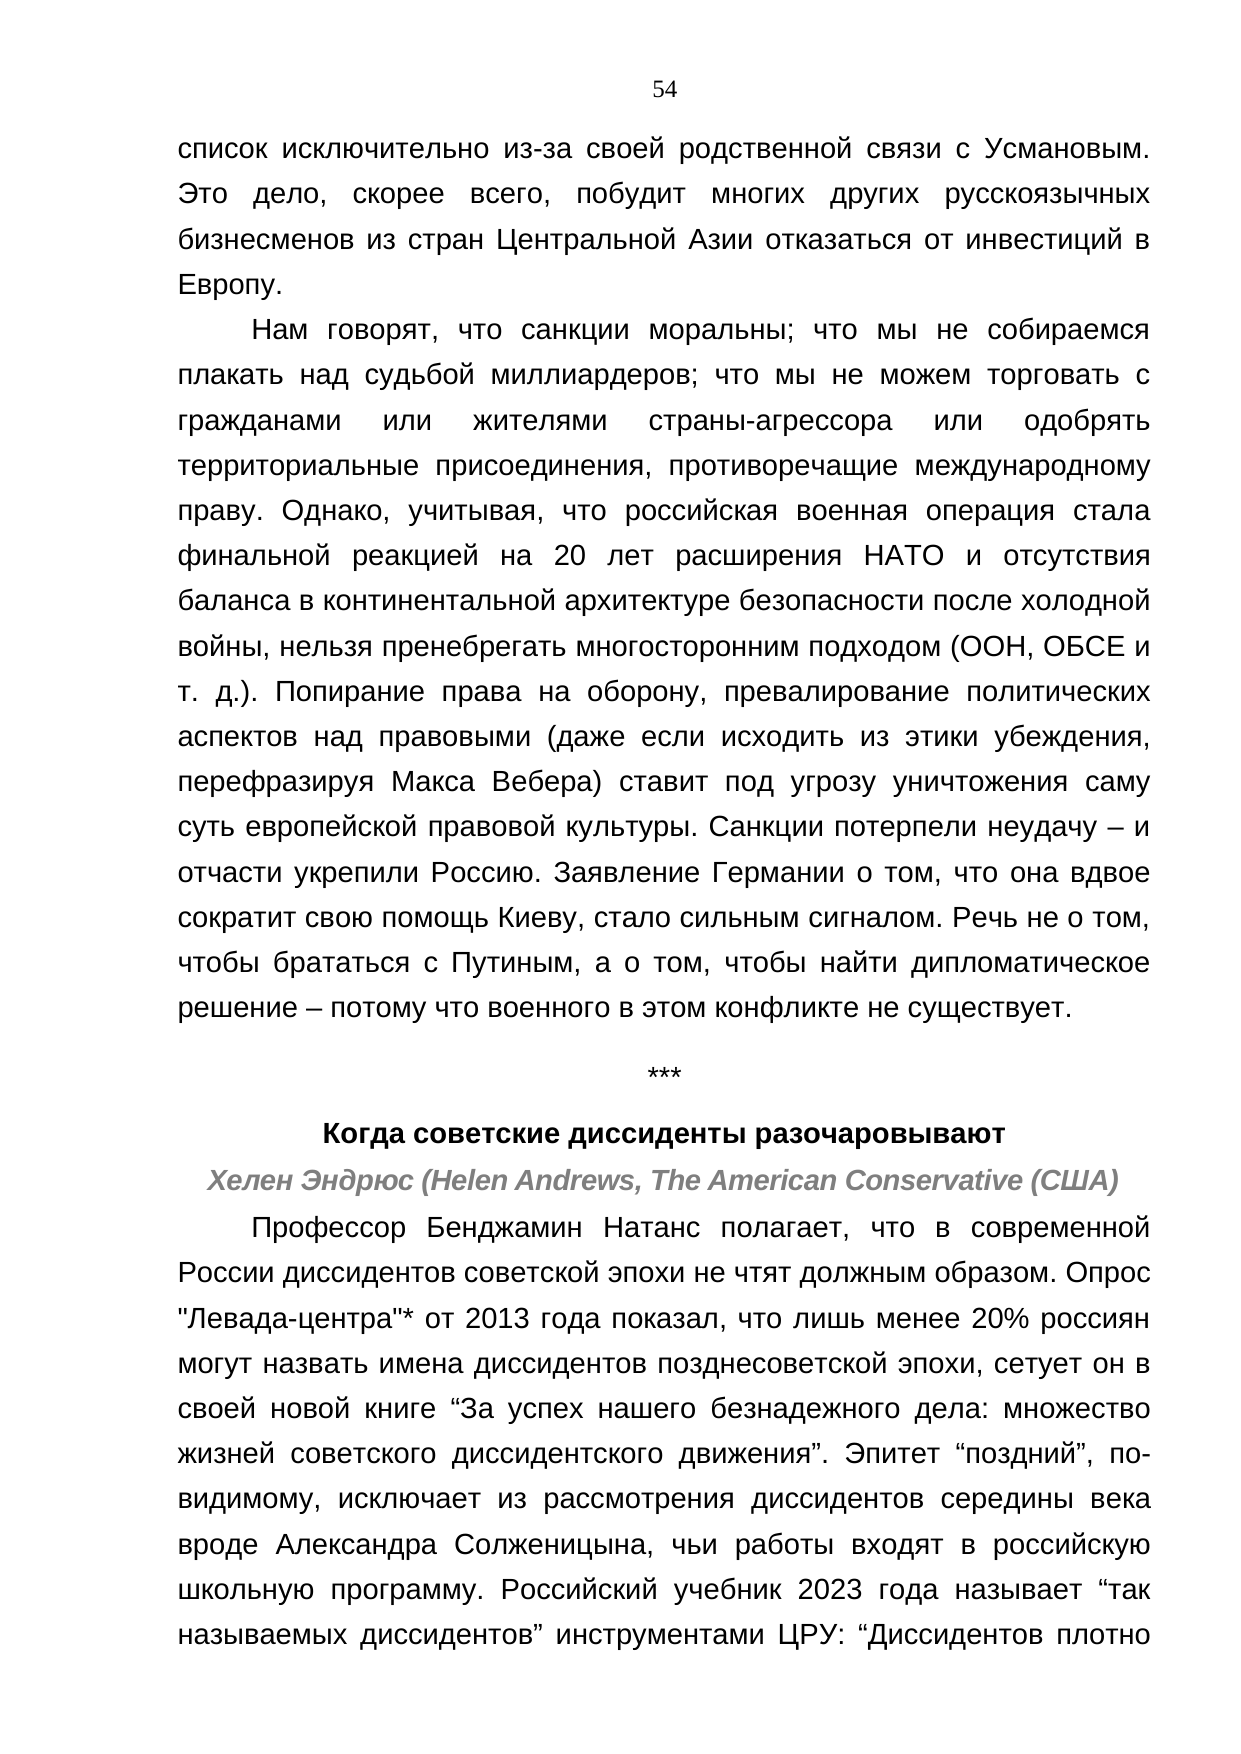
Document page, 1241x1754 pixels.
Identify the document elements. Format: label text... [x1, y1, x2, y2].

subtitle Когда советские диссиденты разочаровывают [177, 1116, 1152, 1150]
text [177, 131, 1152, 300]
text Нам говорят, что санкции моральны; что мы не собираемся плакать над судьбой миллиардеров; что мы не можем торговать с гражданами или жителями страны-агрессора или одобрять территориальные присоединения, противоречащие международному праву. Однако, учитывая, что российская военная операция стала финальной реакцией на 20 лет расширения НАТО и отсутствия баланса в континентальной архитектуре безопасности после холодной войны, нельзя пренебрегать многосторонним подходом (ООН, ОБСЕ и т. д.). Попирание права на оборону, превалирование политических аспектов над правовыми (даже если исходить из этики убеждения, перефразируя Макса Вебера) ставит под угрозу уничтожения саму суть европейской правовой культуры. Санкции потерпели неудачу – и отчасти укрепили Россию. Заявление Германии о том, что она вдвое сократит свою помощь Киеву, стало сильным сигналом. Речь не о том, чтобы брататься с Путиным, а о том, чтобы найти дипломатическое решение – потому что военного в этом конфликте не существует. [177, 312, 1152, 1024]
text *** [177, 1060, 1152, 1094]
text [177, 1210, 1152, 1651]
text Хелен Эндрюс (Helen Andrews, The American Conservative (США) [177, 1163, 1152, 1197]
